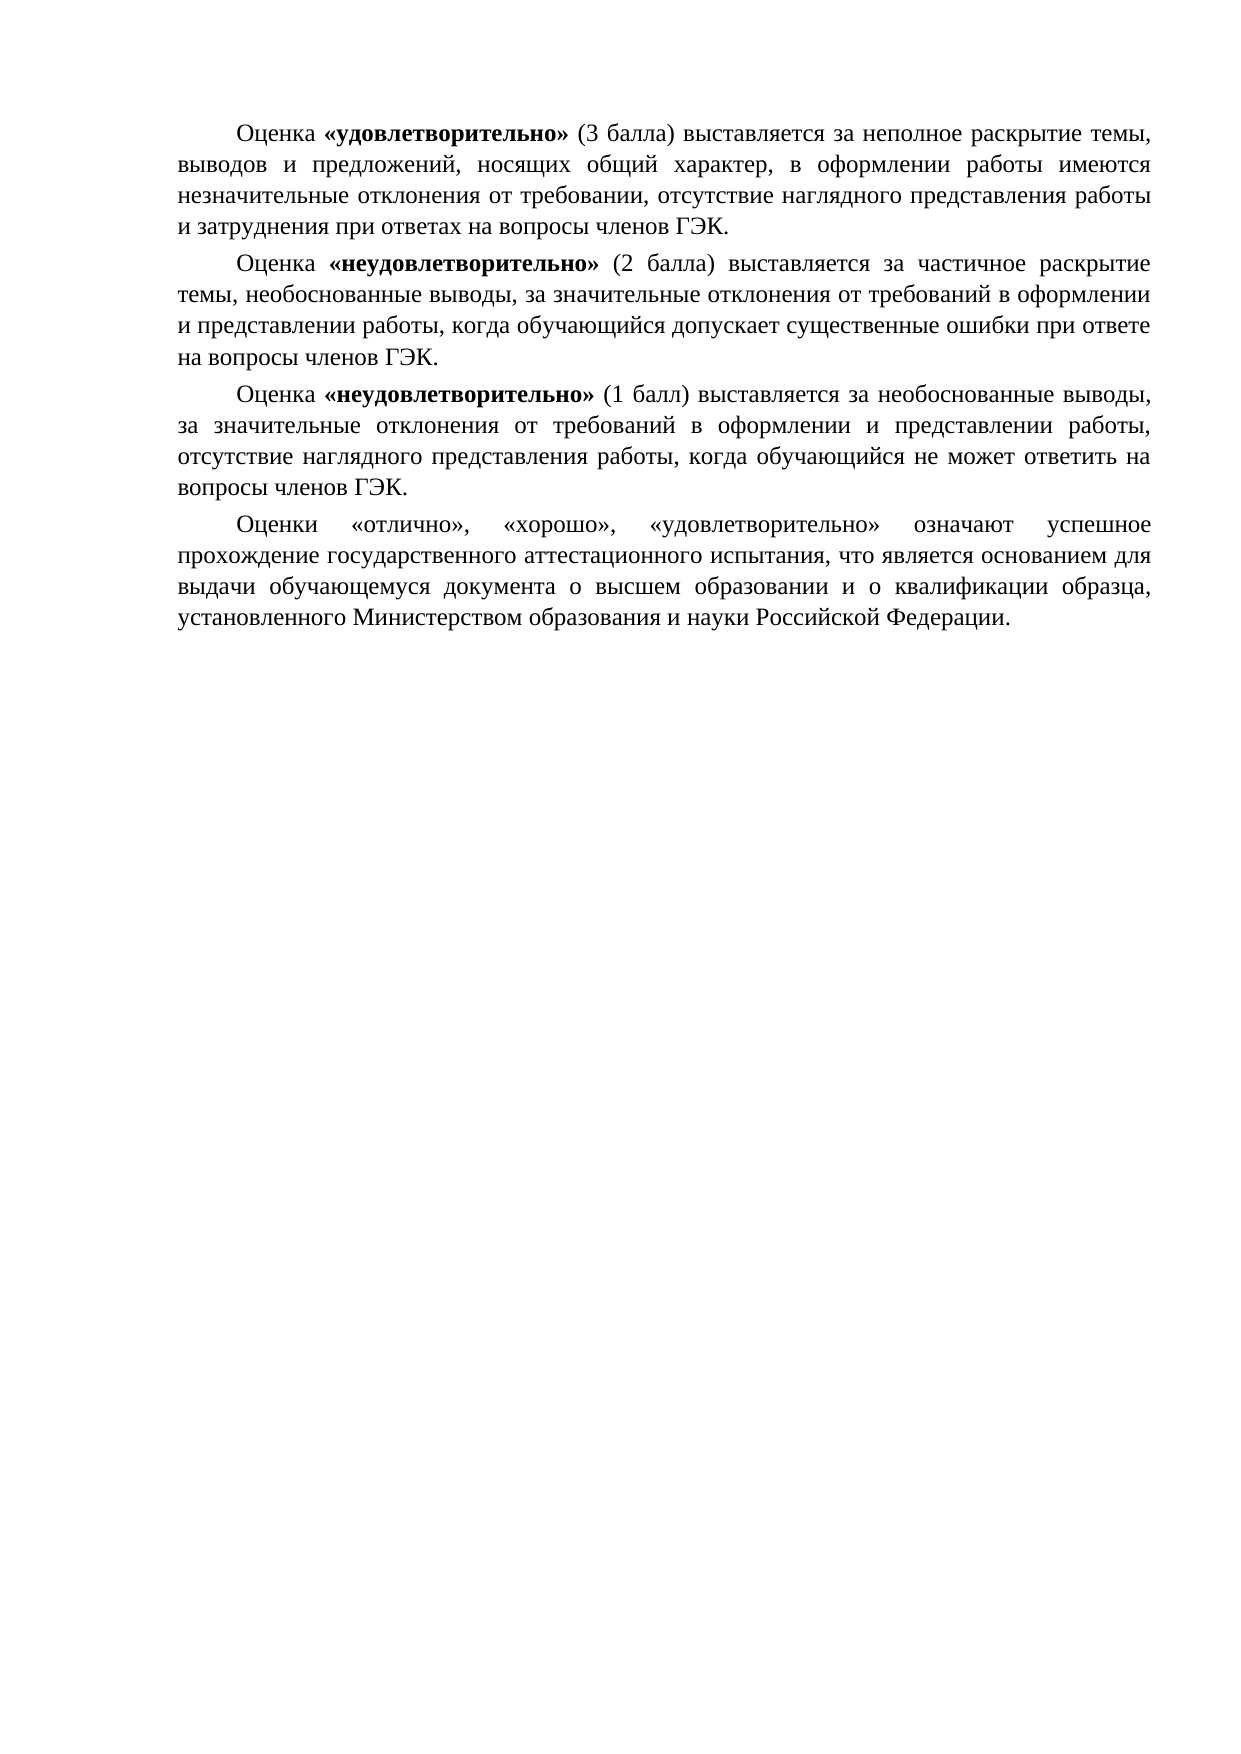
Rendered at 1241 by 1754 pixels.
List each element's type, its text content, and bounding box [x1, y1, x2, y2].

text Оценка «неудовлетворительно» (2 балла) выставляется за частичное раскрытие темы, необоснованные выводы, за значительные отклонения от требований в оформлении и представлении работы, когда обучающийся допускает существенные ошибки при ответе на вопросы членов ГЭК. [177, 248, 1152, 370]
text Оценка «удовлетворительно» (3 балла) выставляется за неполное раскрытие темы, выводов и предложений, носящих общий характер, в оформлении работы имеются незначительные отклонения от требовании, отсутствие наглядного представления работы и затруднения при ответах на вопросы членов ГЭК. [177, 118, 1152, 240]
text Оценки «отлично», «хорошо», «удовлетворительно» означают успешное прохождение государственного аттестационного испытания, что является основанием для выдачи обучающемуся документа о высшем образовании и о квалификации образца, установленного Министерством образования и науки Российской Федерации. [177, 509, 1152, 631]
text Оценка «неудовлетворительно» (1 балл) выставляется за необоснованные выводы, за значительные отклонения от требований в оформлении и представлении работы, отсутствие наглядного представления работы, когда обучающийся не может ответить на вопросы членов ГЭК. [177, 379, 1152, 501]
